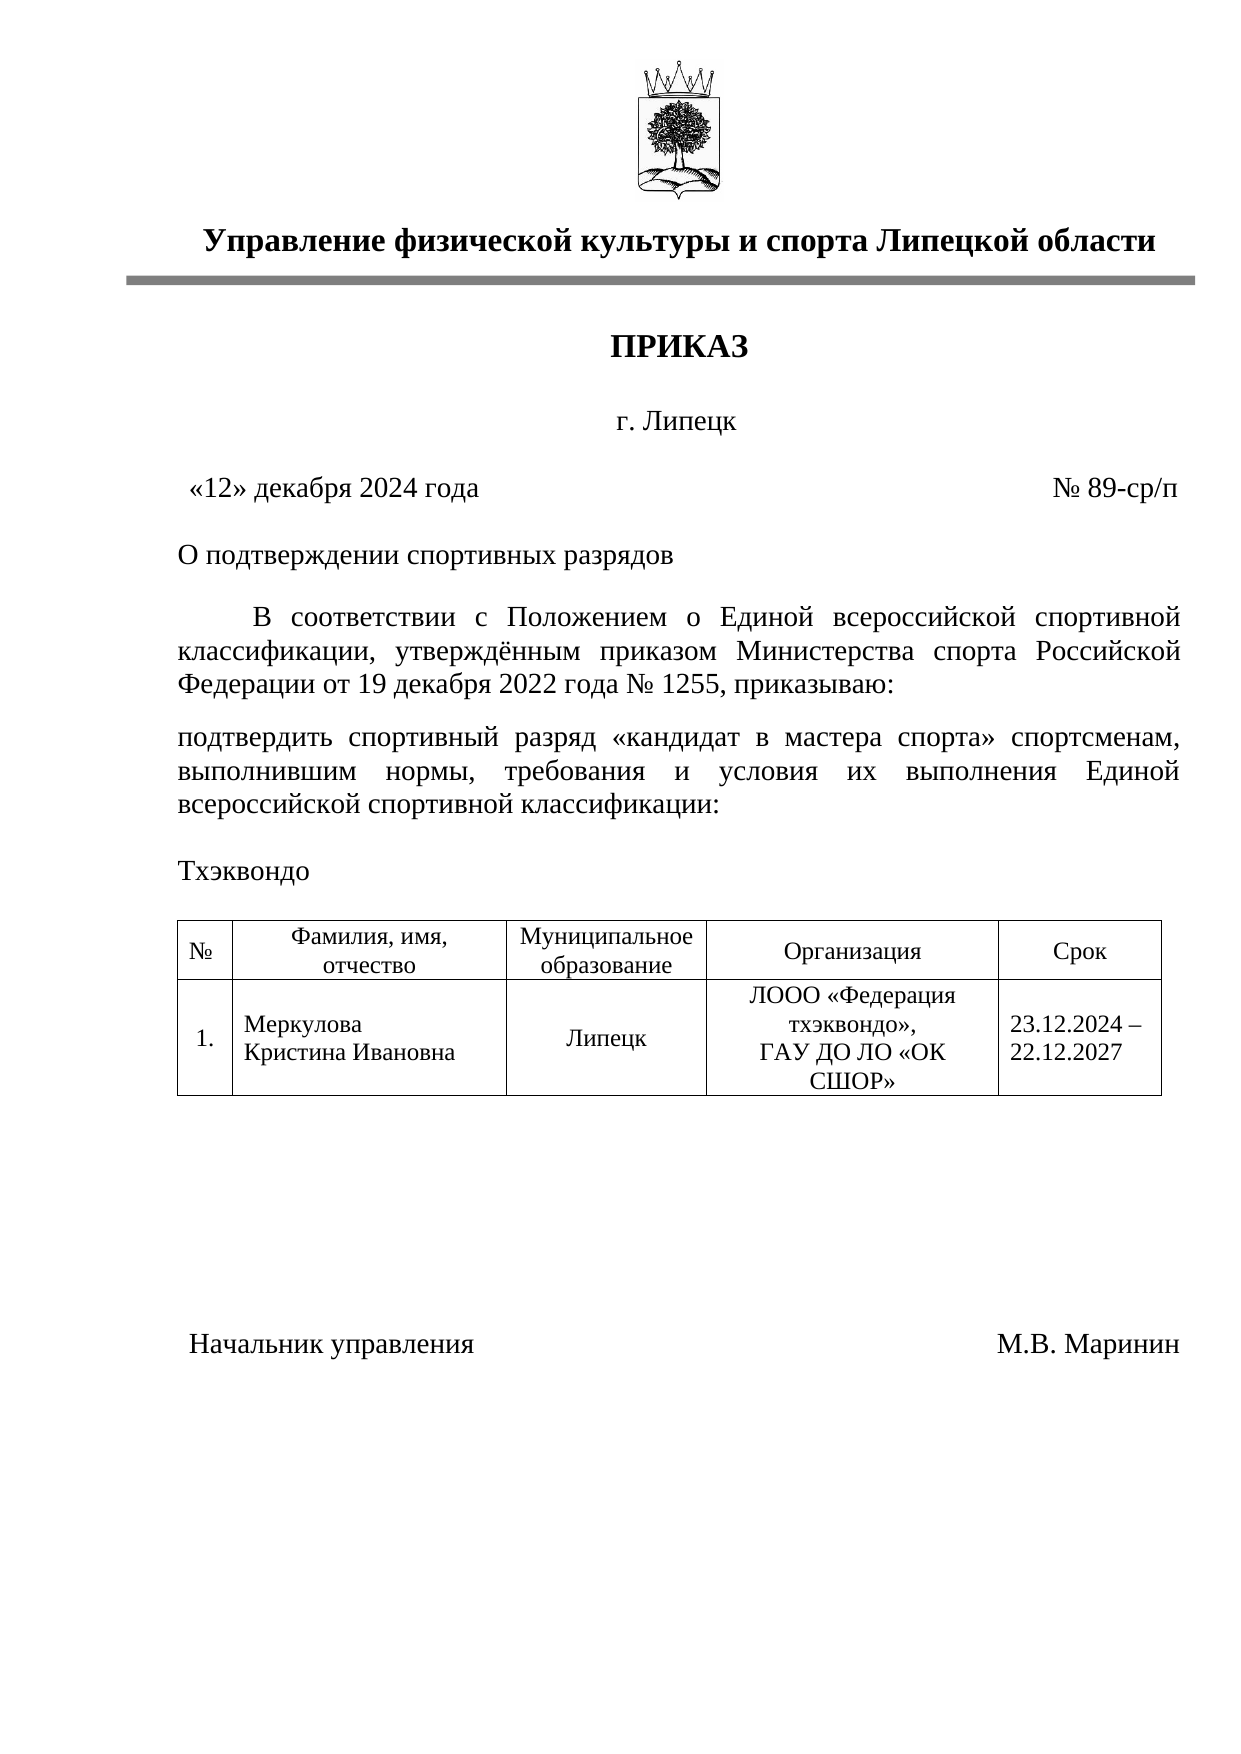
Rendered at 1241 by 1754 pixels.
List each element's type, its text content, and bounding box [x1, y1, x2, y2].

table_header № 89-ср/п [852, 403, 1189, 503]
table_header Начальник управления [177, 1326, 677, 1380]
table_header г. Липецк [576, 403, 852, 503]
table_cell 23.12.2024 – 22.12.2027 [999, 980, 1161, 1095]
table_cell Липецк [507, 980, 706, 1095]
text ПРИКАЗ [177, 326, 1181, 364]
table_header Фамилия, имя, отчество [233, 921, 506, 979]
text В соответствии с Положением о Единой всероссийской спортивной классификации, утверждённым приказом Министерства спорта Российской Федерации от 19 декабря 2022 года № 1255, приказываю: [177, 599, 1181, 700]
text подтвердить спортивный разряд «кандидат в мастера спорта» спортсменам, выполнившим нормы, требования и условия их выполнения Единой всероссийской спортивной классификации: [177, 719, 1181, 820]
text Управление физической культуры и спорта Липецкой области [177, 221, 1181, 259]
table_cell ЛООО «Федерация тхэквондо», ГАУ ДО ЛО «ОК СШОР» [707, 980, 998, 1095]
table_header Срок [999, 921, 1161, 979]
table_header № [178, 921, 232, 979]
table_header Организация [707, 921, 998, 979]
table_header М.В. Маринин [677, 1326, 1191, 1380]
picture [634, 59, 724, 202]
table_cell Меркулова Кристина Ивановна [233, 980, 506, 1095]
table_header «12» декабря 2024 года [177, 403, 576, 503]
table_header Муниципальное образование [507, 921, 706, 979]
table_cell 1. [178, 980, 232, 1095]
text О подтверждении спортивных разрядов [177, 537, 1181, 571]
text Тхэквондо [177, 853, 1181, 887]
